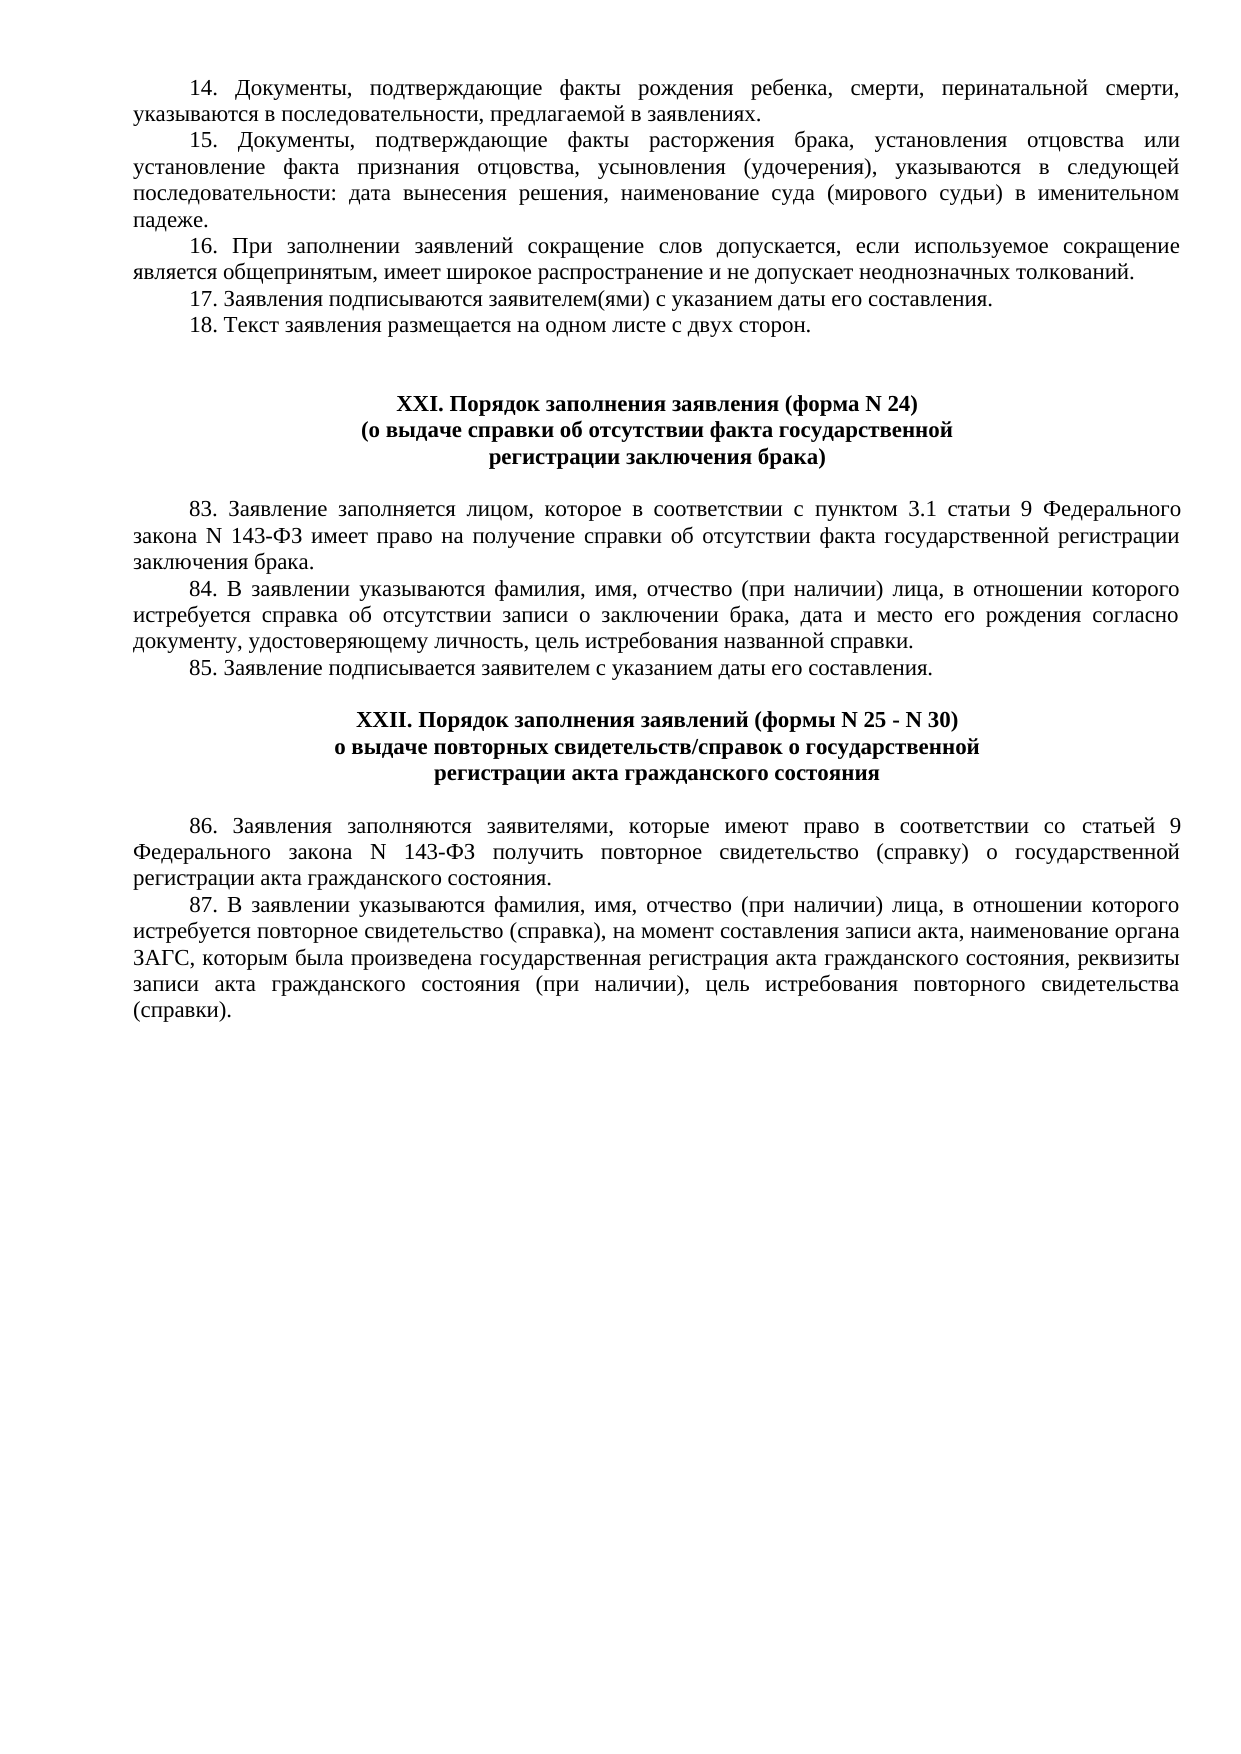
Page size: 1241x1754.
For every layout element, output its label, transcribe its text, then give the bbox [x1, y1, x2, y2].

text 87. В заявлении указываются фамилия, имя, отчество (при наличии) лица, в отношении которого истребуется повторное свидетельство (справка), на момент составления записи акта, наименование органа ЗАГС, которым была произведена государственная регистрация акта гражданского состояния, реквизиты записи акта гражданского состояния (при наличии), цель истребования повторного свидетельства (справки). [133, 891, 1181, 1023]
text 83. Заявление заполняется лицом, которое в соответствии с пунктом 3.1 статьи 9 Федерального закона N 143-ФЗ имеет право на получение справки об отсутствии факта государственной регистрации заключения брака. [133, 496, 1181, 574]
text 86. Заявления заполняются заявителями, которые имеют право в соответствии со статьей 9 Федерального закона N 143-ФЗ получить повторное свидетельство (справку) о государственной регистрации акта гражданского состояния. [133, 812, 1181, 891]
text 16. При заполнении заявлений сокращение слов допускается, если используемое сокращение является общепринятым, имеет широкое распространение и не допускает неоднозначных толкований. [133, 232, 1181, 285]
text 15. Документы, подтверждающие факты расторжения брака, установления отцовства или установление факта признания отцовства, усыновления (удочерения), указываются в следующей последовательности: дата вынесения решения, наименование суда (мирового судьи) в именительном падеже. [133, 127, 1181, 232]
text 18. Текст заявления размещается на одном листе с двух сторон. [133, 311, 1181, 337]
text 17. Заявления подписываются заявителем(ями) с указанием даты его составления. [133, 285, 1181, 311]
text о выдаче повторных свидетельств/справок о государственной [133, 733, 1181, 759]
text регистрации заключения брака) [133, 443, 1181, 469]
text (о выдаче справки об отсутствии факта государственной [133, 416, 1181, 443]
text XXI. Порядок заполнения заявления (форма N 24) [133, 390, 1181, 416]
text регистрации акта гражданского состояния [133, 759, 1181, 785]
text 14. Документы, подтверждающие факты рождения ребенка, смерти, перинатальной смерти, указываются в последовательности, предлагаемой в заявлениях. [133, 74, 1181, 127]
text 85. Заявление подписывается заявителем с указанием даты его составления. [133, 654, 1181, 680]
text XXII. Порядок заполнения заявлений (формы N 25 - N 30) [133, 706, 1181, 733]
text 84. В заявлении указываются фамилия, имя, отчество (при наличии) лица, в отношении которого истребуется справка об отсутствии записи о заключении брака, дата и место его рождения согласно документу, удостоверяющему личность, цель истребования названной справки. [133, 574, 1181, 654]
